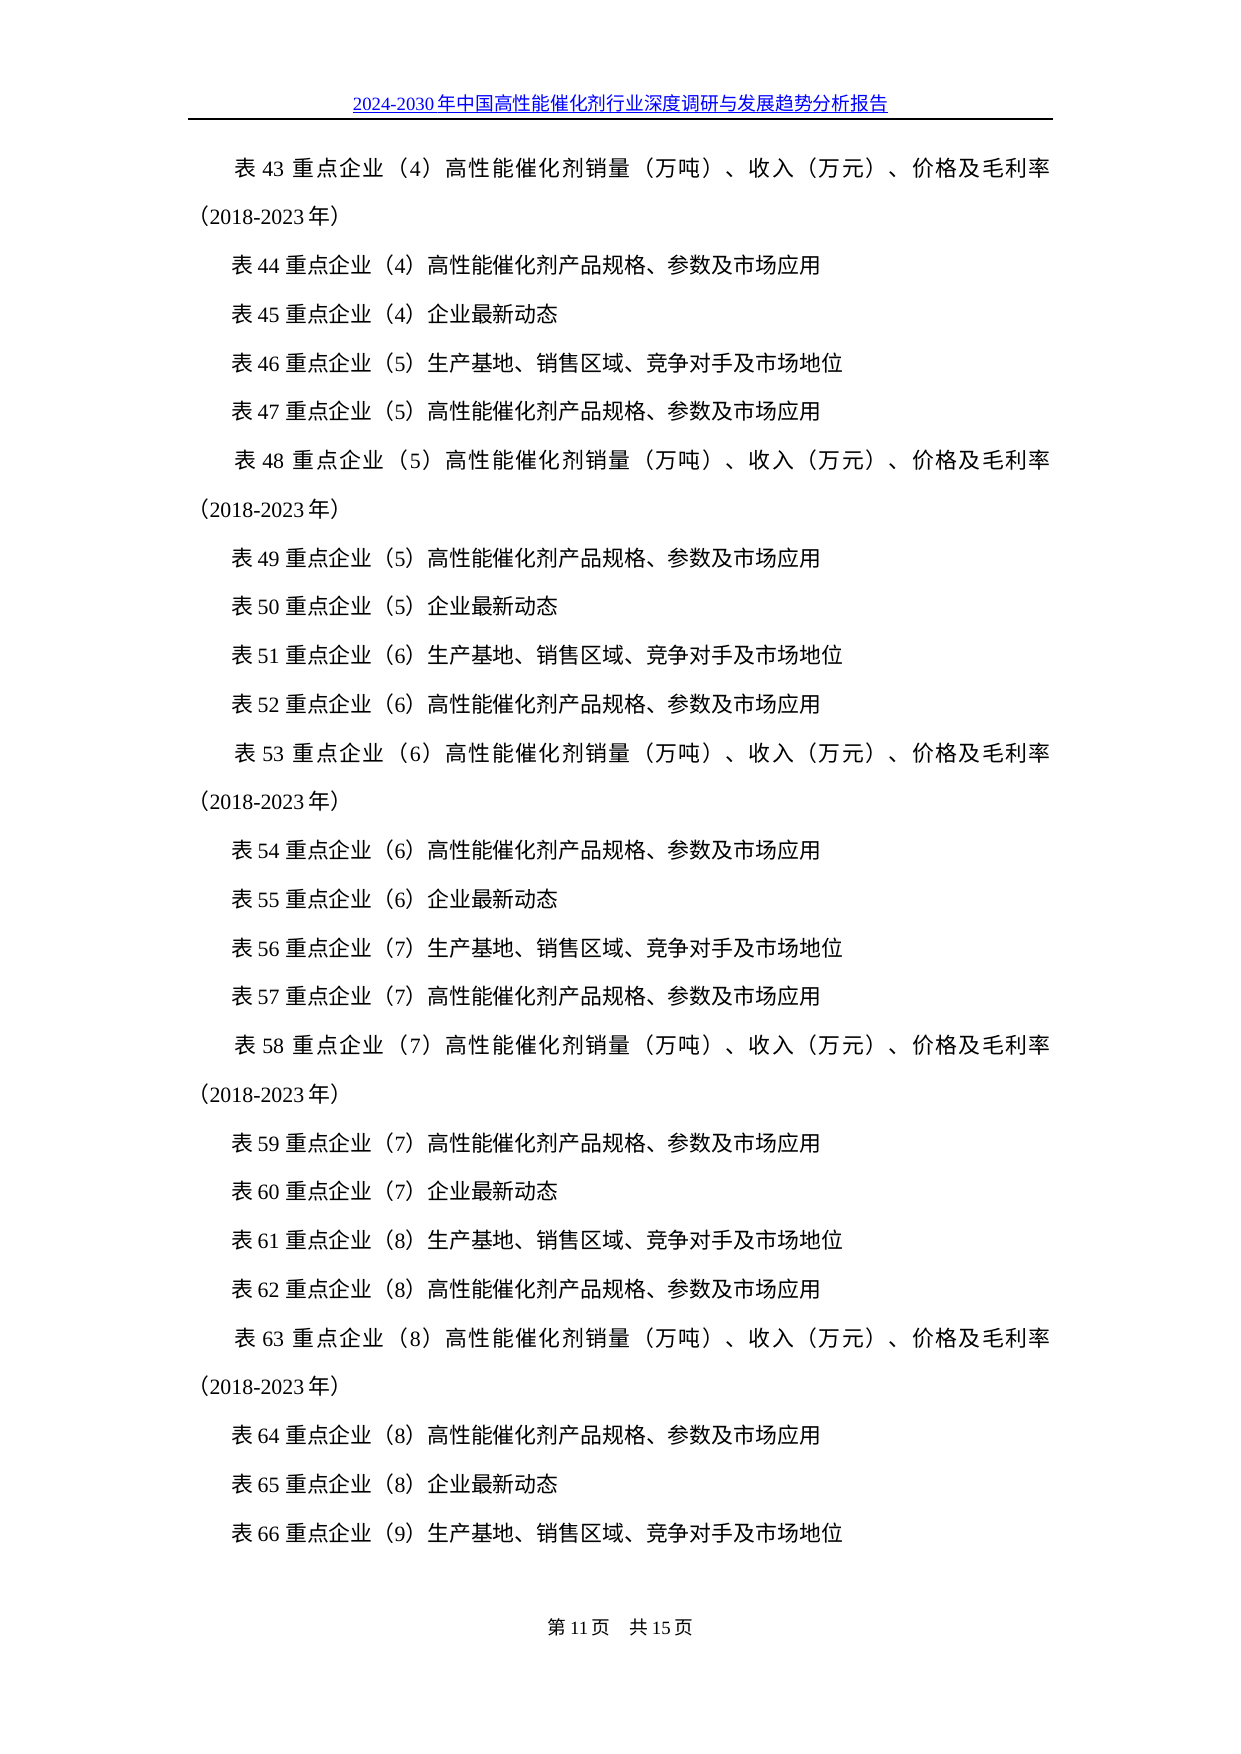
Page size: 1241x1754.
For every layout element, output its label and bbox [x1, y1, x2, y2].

text [187, 150, 1053, 1548]
